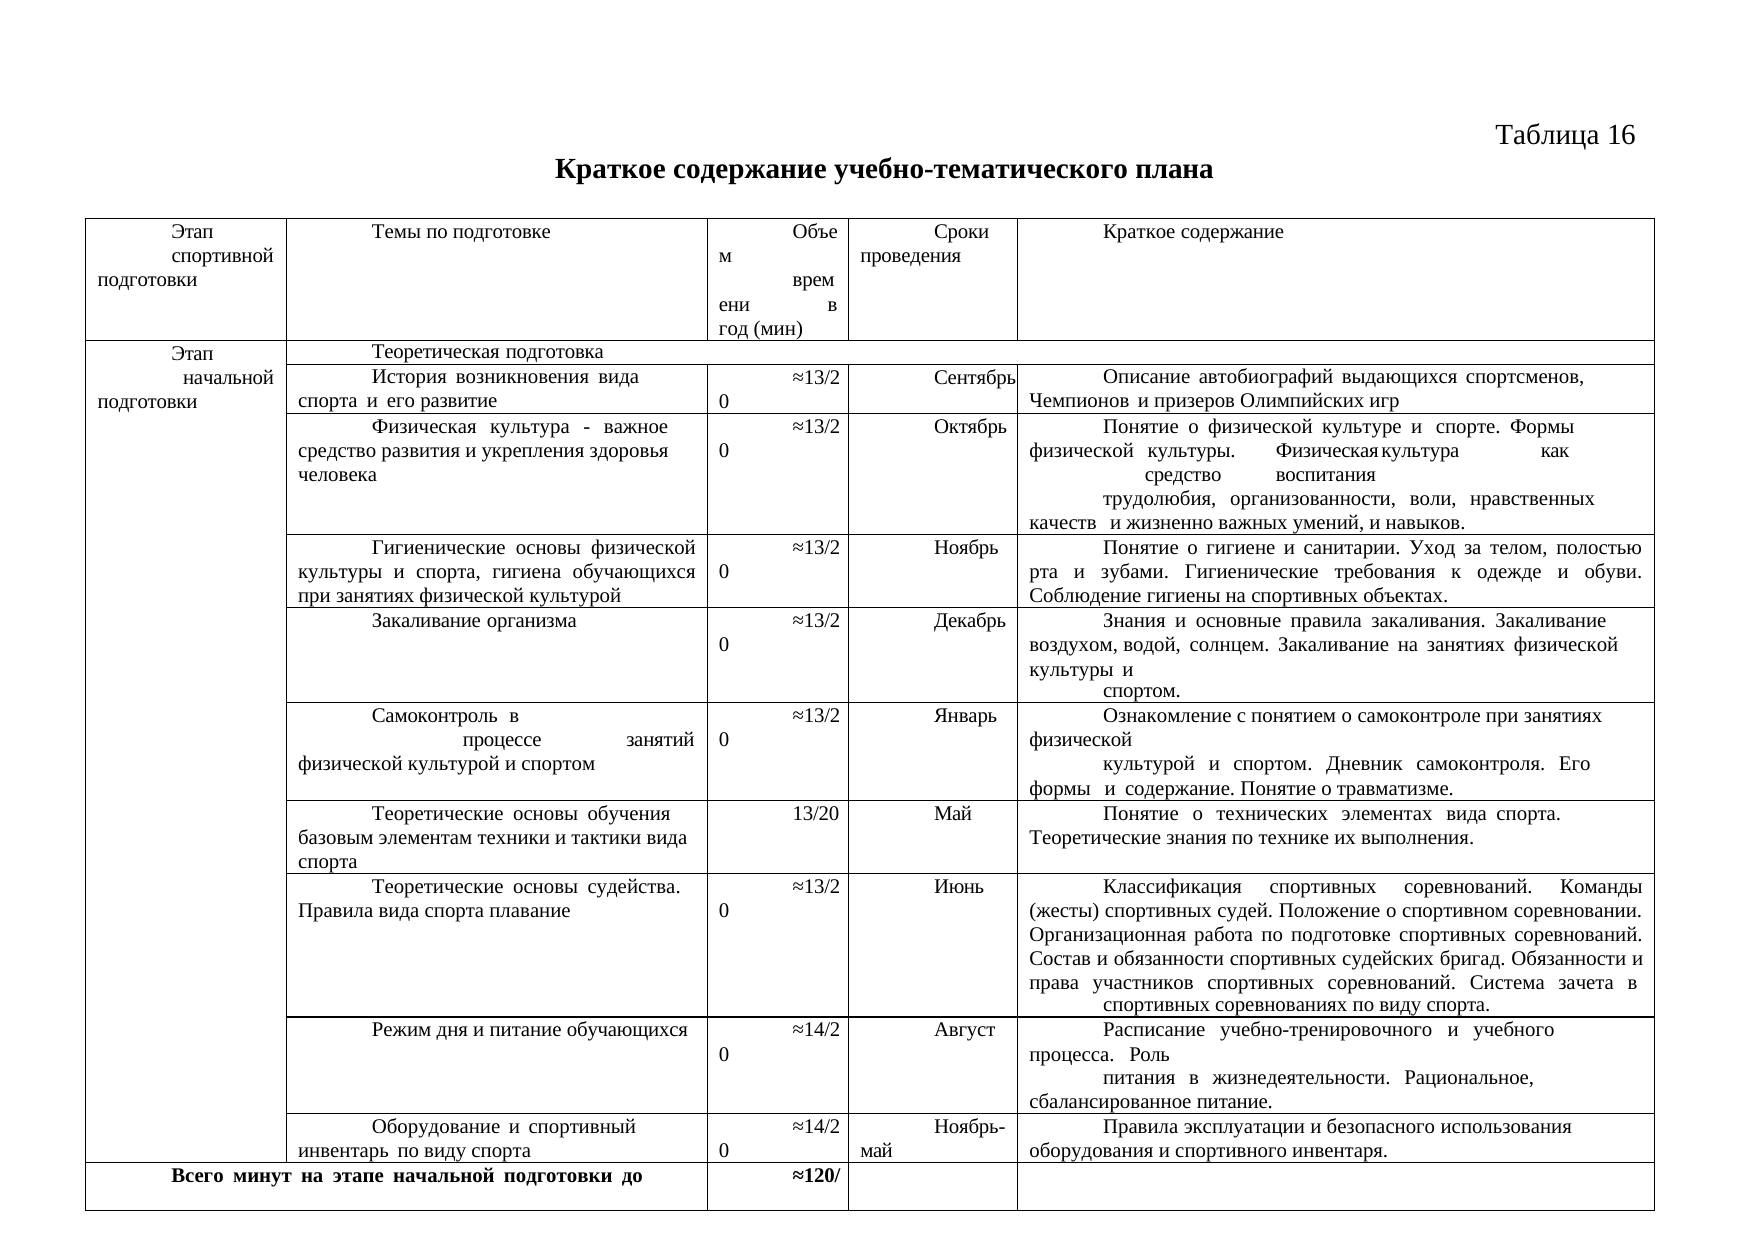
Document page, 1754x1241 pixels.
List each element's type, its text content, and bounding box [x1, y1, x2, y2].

table_cell Описание автобиографий выдающихся спортсменов, Чемпионов и призеров Олимпийских игр [1018, 365, 1654, 413]
table_cell Май [849, 801, 1017, 873]
table_cell Этап начальной подготовки [86, 341, 286, 1162]
table_cell Самоконтроль в процессе занятий физической культурой и спортом [287, 703, 707, 799]
table_cell ≈14/20 [708, 1114, 848, 1162]
table_header Темы по подготовке [287, 219, 707, 339]
text Таблица 16 [1481, 117, 1651, 151]
table_cell Понятие о физической культуре и спорте. Формы физической культуры. Физическая культура как средство воспитания трудолюбия, организованности, воли, нравственных качеств и жизненно важных умений, и навыков. [1018, 414, 1654, 534]
table_cell Ноябрь-май [849, 1114, 1017, 1162]
table_cell Режим дня и питание обучающихся [287, 1018, 707, 1113]
table_cell Знания и основные правила закаливания. Закаливание воздухом, водой, солнцем. Закаливание на занятиях физической культуры и спортом. [1018, 608, 1654, 702]
table_cell Теоретическая подготовка [287, 341, 1654, 363]
table_cell ≈13/20 [708, 874, 848, 1016]
table_cell Классификация спортивных соревнований. Команды (жесты) спортивных судей. Положение о спортивном соревновании. Организационная работа по подготовке спортивных соревнований. Состав и обязанности спортивных судейских бригад. Обязанности и права участников спортивных соревнований. Система зачета в спортивных соревнованиях по виду спорта. [1018, 874, 1654, 1016]
table_cell Оборудование и спортивный инвентарь по виду спорта [287, 1114, 707, 1162]
table_cell Сентябрь [849, 365, 1017, 413]
table_cell Январь [849, 703, 1017, 799]
table_cell Август [849, 1018, 1017, 1113]
table_cell Понятие о гигиене и санитарии. Уход за телом, полостью рта и зубами. Гигиенические требования к одежде и обуви. Соблюдение гигиены на спортивных объектах. [1018, 535, 1654, 607]
table_cell 13/20 [708, 801, 848, 873]
subtitle Краткое содержание учебно-тематического плана [44, 151, 1651, 185]
table_cell Декабрь [849, 608, 1017, 702]
table_cell Понятие о технических элементах вида спорта. Теоретические знания по технике их выполнения. [1018, 801, 1654, 873]
table_cell Закаливание организма [287, 608, 707, 702]
table_cell ≈13/20 [708, 703, 848, 799]
table_cell Октябрь [849, 414, 1017, 534]
table_header Краткое содержание [1018, 219, 1654, 339]
table_cell Ознакомление с понятием о самоконтроле при занятиях физической культурой и спортом. Дневник самоконтроля. Его формы и содержание. Понятие о травматизме. [1018, 703, 1654, 799]
table_cell ≈13/20 [708, 365, 848, 413]
table_cell ≈13/20 [708, 535, 848, 607]
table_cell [86, 1163, 707, 1210]
table_cell ≈120/180 [708, 1163, 848, 1210]
table_cell Теоретические основы обучения базовым элементам техники и тактики вида спорта [287, 801, 707, 873]
table_cell Июнь [849, 874, 1017, 1016]
table_cell Физическая культура - важное средство развития и укрепления здоровья человека [287, 414, 707, 534]
table_cell [1018, 1163, 1654, 1210]
table_cell История возникновения вида спорта и его развитие [287, 365, 707, 413]
table_cell Расписание учебно-тренировочного и учебного процесса. Роль питания в жизнедеятельности. Рациональное, сбалансированное питание. [1018, 1018, 1654, 1113]
table_header Сроки проведения [849, 219, 1017, 339]
table_cell ≈14/20 [708, 1018, 848, 1113]
table_cell Теоретические основы судейства. Правила вида спорта плавание [287, 874, 707, 1016]
table_cell [849, 1163, 1017, 1210]
table_cell Ноябрь [849, 535, 1017, 607]
table_cell Гигиенические основы физической культуры и спорта, гигиена обучающихся при занятиях физической культурой [287, 535, 707, 607]
table_cell ≈13/20 [708, 414, 848, 534]
table_header Этап спортивной подготовки [86, 219, 286, 339]
table_header Объем времени в год (мин) [708, 219, 848, 339]
table_cell ≈13/20 [708, 608, 848, 702]
table_cell Правила эксплуатации и безопасного использования оборудования и спортивного инвентаря. [1018, 1114, 1654, 1162]
